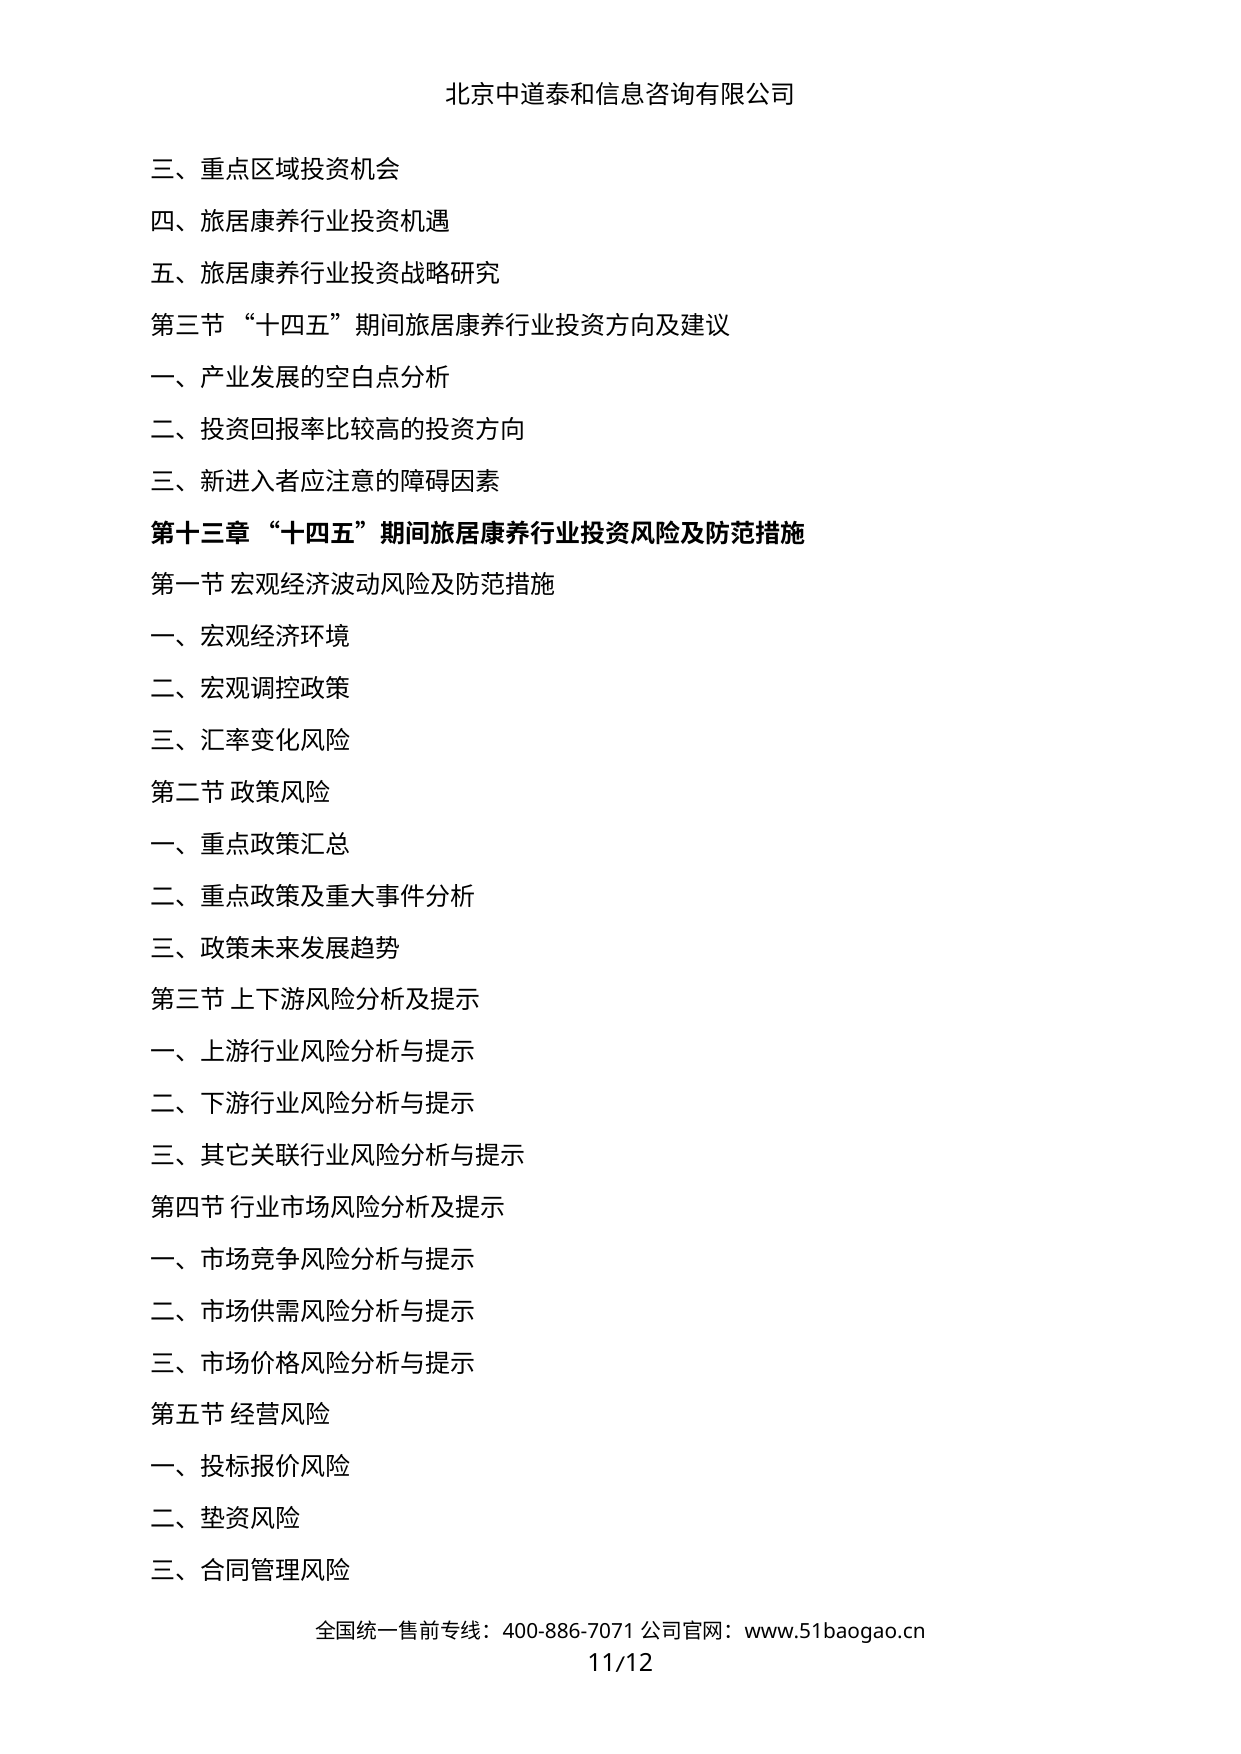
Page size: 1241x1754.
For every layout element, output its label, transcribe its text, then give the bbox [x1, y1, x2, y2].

text 二、重点政策及重大事件分析 [150, 876, 1090, 912]
text 二、投资回报率比较高的投资方向 [150, 409, 1090, 446]
text 三、汇率变化风险 [150, 721, 1090, 757]
text 第三节 上下游风险分析及提示 [150, 980, 1090, 1016]
text 第四节 行业市场风险分析及提示 [150, 1187, 1090, 1224]
text 三、其它关联行业风险分析与提示 [150, 1136, 1090, 1172]
text 二、宏观调控政策 [150, 669, 1090, 705]
text 三、新进入者应注意的障碍因素 [150, 461, 1090, 497]
text 一、产业发展的空白点分析 [150, 357, 1090, 394]
text 一、重点政策汇总 [150, 824, 1090, 861]
text 第一节 宏观经济波动风险及防范措施 [150, 565, 1090, 601]
text 三、政策未来发展趋势 [150, 928, 1090, 964]
text 一、市场竞争风险分析与提示 [150, 1239, 1090, 1276]
text 第二节 政策风险 [150, 772, 1090, 809]
text 三、市场价格风险分析与提示 [150, 1343, 1090, 1379]
text 五、旅居康养行业投资战略研究 [150, 254, 1090, 290]
text 二、市场供需风险分析与提示 [150, 1291, 1090, 1327]
text 三、合同管理风险 [150, 1551, 1090, 1587]
text 一、宏观经济环境 [150, 617, 1090, 653]
text 一、投标报价风险 [150, 1447, 1090, 1483]
text 三、重点区域投资机会 [150, 150, 1090, 186]
text 二、垫资风险 [150, 1499, 1090, 1535]
text 第十三章 “十四五”期间旅居康养行业投资风险及防范措施 [150, 513, 1090, 549]
text 第五节 经营风险 [150, 1395, 1090, 1431]
text 四、旅居康养行业投资机遇 [150, 202, 1090, 238]
text 第三节 “十四五”期间旅居康养行业投资方向及建议 [150, 306, 1090, 342]
text 一、上游行业风险分析与提示 [150, 1032, 1090, 1068]
text 二、下游行业风险分析与提示 [150, 1084, 1090, 1120]
